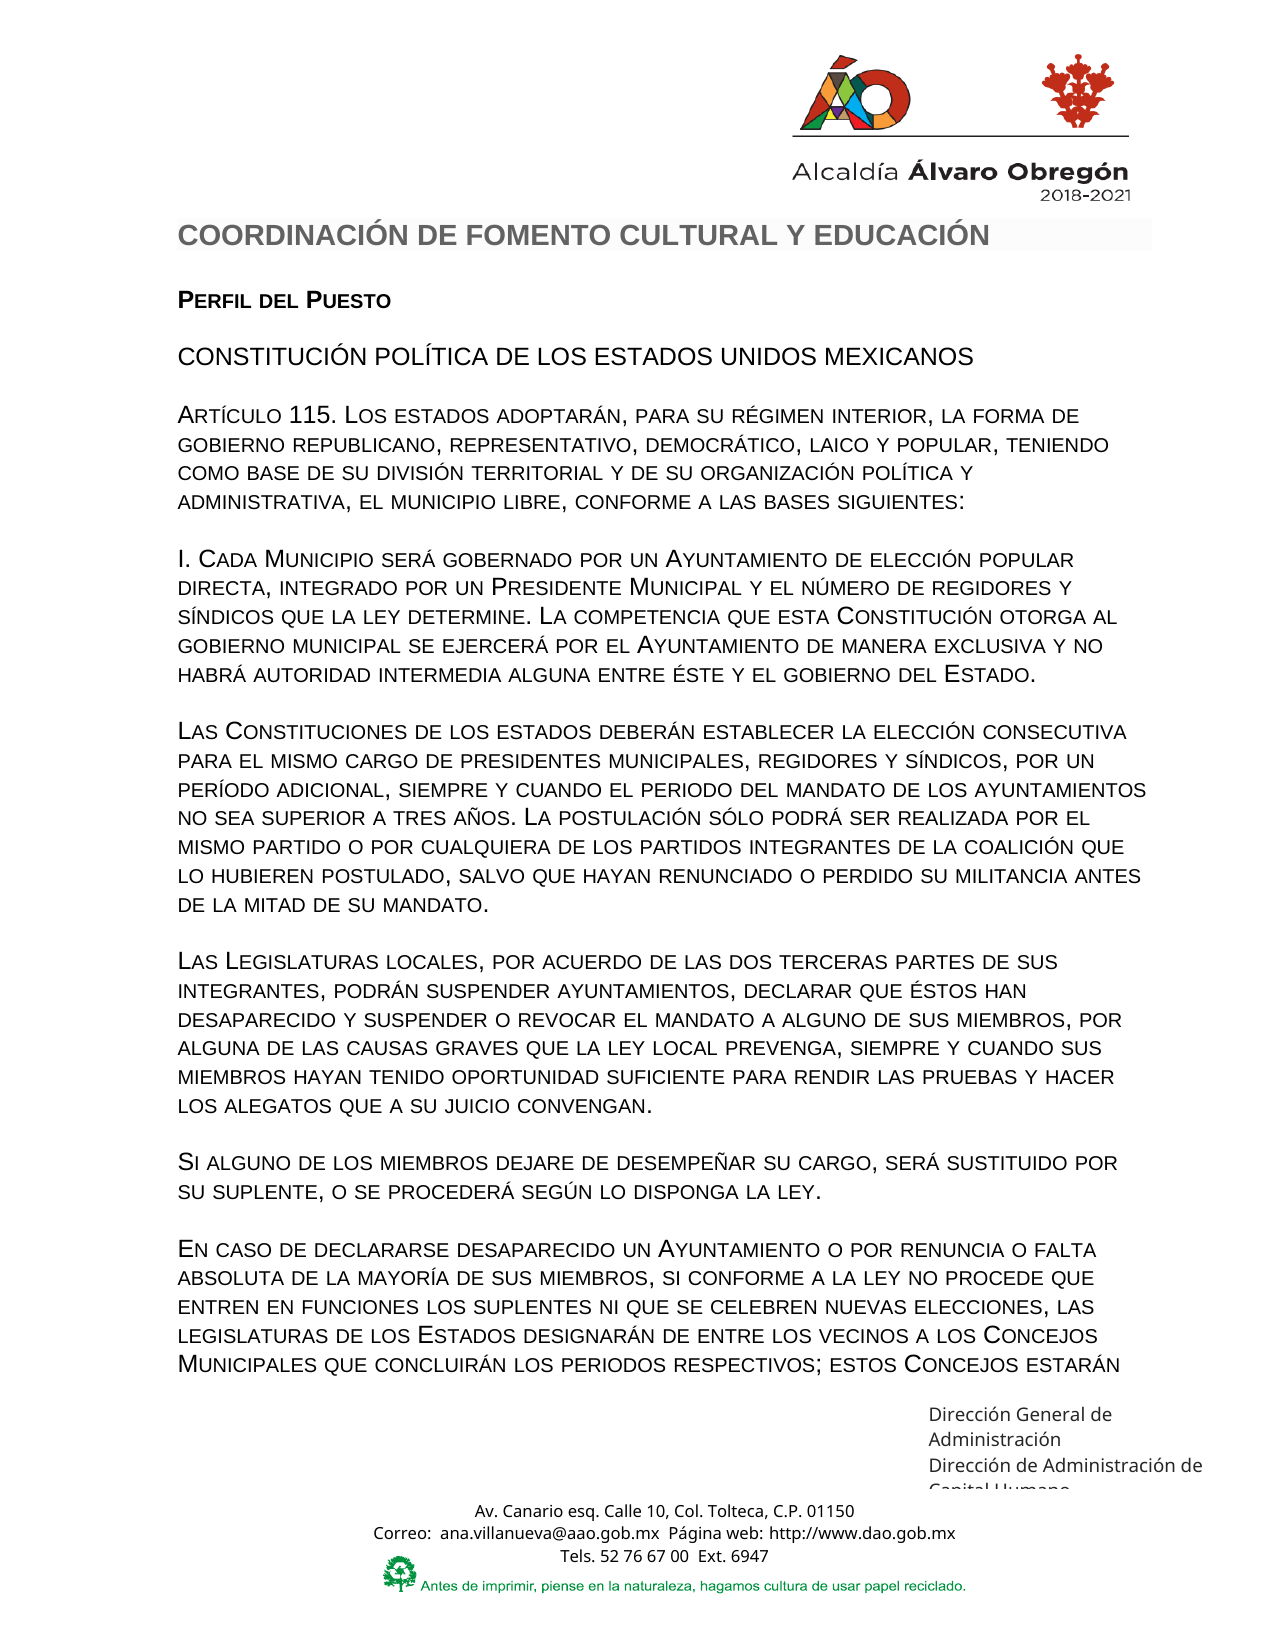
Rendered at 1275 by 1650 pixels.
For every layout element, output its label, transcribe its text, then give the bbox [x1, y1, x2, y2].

text CONSTITUCIÓN POLÍTICA DE LOS ESTADOS UNIDOS MEXICANOS [177, 342, 1152, 371]
text Las Constituciones de los estados deberán establecer la elección consecutiva para el mismo cargo de presidentes municipales, regidores y síndicos, por un período adicional, siempre y cuando el periodo del mandato de los ayuntamientos no sea superior a tres años. La postulación sólo podrá ser realizada por el mismo partido o por cualquiera de los partidos integrantes de la coalición que lo hubieren postulado, salvo que hayan renunciado o perdido su militancia antes de la mitad de su mandato. [177, 716, 1152, 917]
text Coordinación de Fomento Cultural y Educación [177, 218, 1152, 251]
text Perfil del Puesto [177, 285, 1152, 314]
text Artículo 115. Los estados adoptarán, para su régimen interior, la forma de gobierno republicano, representativo, democrático, laico y popular, teniendo como base de su división territorial y de su organización política y administrativa, el municipio libre, conforme a las bases siguientes: [177, 400, 1152, 515]
picture [770, 44, 1152, 211]
text I. Cada Municipio será gobernado por un Ayuntamiento de elección popular directa, integrado por un Presidente Municipal y el número de regidores y síndicos que la ley determine. La competencia que esta Constitución otorga al gobierno municipal se ejercerá por el Ayuntamiento de manera exclusiva y no habrá autoridad intermedia alguna entre éste y el gobierno del Estado. [177, 544, 1152, 687]
text Si alguno de los miembros dejare de desempeñar su cargo, será sustituido por su suplente, o se procederá según lo disponga la ley. [177, 1147, 1152, 1205]
text Las Legislaturas locales, por acuerdo de las dos terceras partes de sus integrantes, podrán suspender ayuntamientos, declarar que éstos han desaparecido y suspender o revocar el mandato a alguno de sus miembros, por alguna de las causas graves que la ley local prevenga, siempre y cuando sus miembros hayan tenido oportunidad suficiente para rendir las pruebas y hacer los alegatos que a su juicio convengan. [177, 946, 1152, 1119]
text En caso de declararse desaparecido un Ayuntamiento o por renuncia o falta absoluta de la mayoría de sus miembros, si conforme a la ley no procede que entren en funciones los suplentes ni que se celebren nuevas elecciones, las legislaturas de los Estados designarán de entre los vecinos a los Concejos Municipales que concluirán los periodos respectivos; estos Concejos estarán [177, 1234, 1152, 1377]
